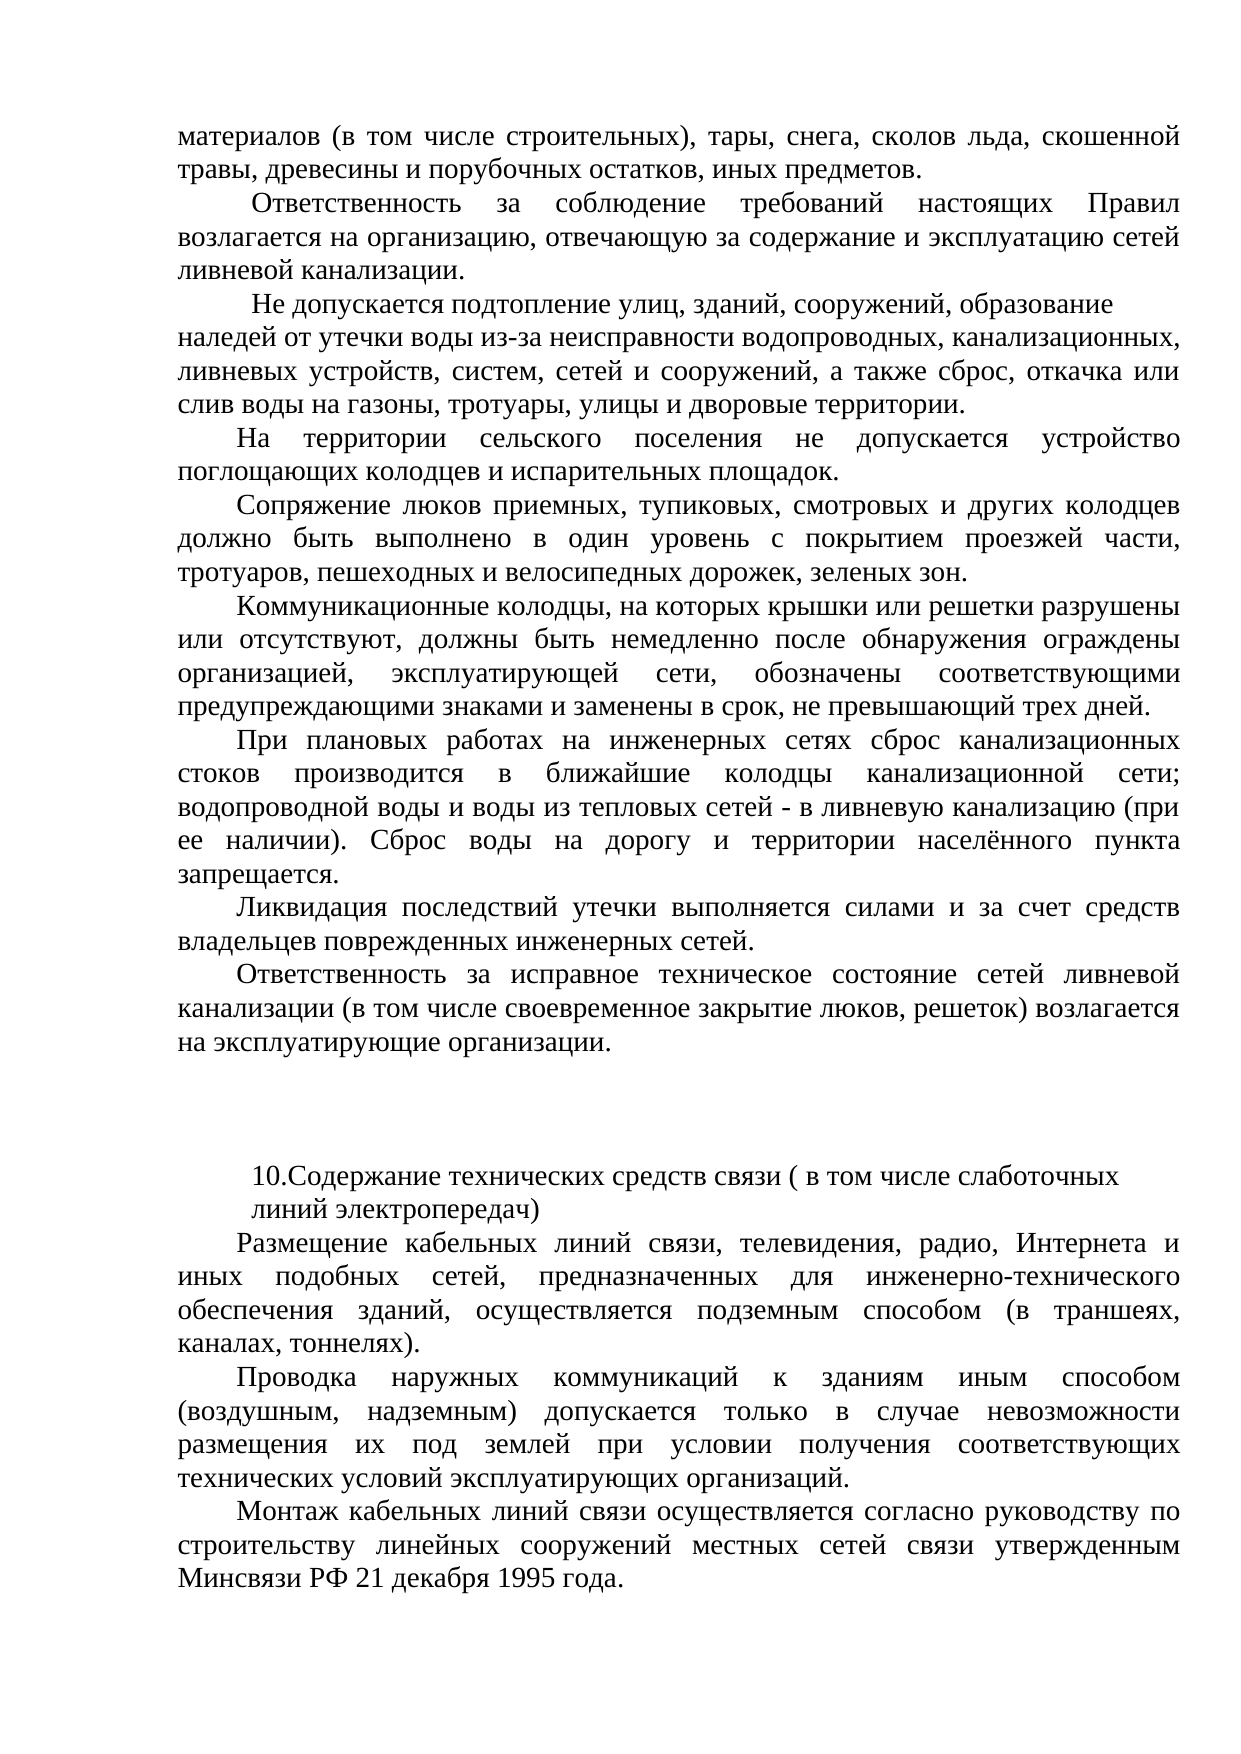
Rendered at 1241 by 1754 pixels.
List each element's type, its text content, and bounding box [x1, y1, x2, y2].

text наледей от утечки воды из-за неисправности водопроводных, канализационных, ливневых устройств, систем, сетей и сооружений, а также сброс, откачка или слив воды на газоны, тротуары, улицы и дворовые территории. [177, 319, 1181, 420]
text Ответственность за соблюдение требований настоящих Правил возлагается на организацию, отвечающую за содержание и эксплуатацию сетей ливневой канализации. [177, 185, 1181, 286]
text Коммуникационные колодцы, на которых крышки или решетки разрушены или отсутствуют, должны быть немедленно после обнаружения ограждены организацией, эксплуатирующей сети, обозначены соответствующими предупреждающими знаками и заменены в срок, не превышающий трех дней. [177, 588, 1181, 722]
text Не допускается подтопление улиц, зданий, сооружений, образование [251, 286, 1181, 319]
text На территории сельского поселения не допускается устройство поглощающих колодцев и испарительных площадок. [177, 420, 1181, 487]
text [177, 118, 1181, 185]
text Ликвидация последствий утечки выполняется силами и за счет средств владельцев поврежденных инженерных сетей. [177, 889, 1181, 957]
text 10.Содержание технических средств связи ( в том числе слаботочных линий электропередач) [251, 1158, 1181, 1225]
text Размещение кабельных линий связи, телевидения, радио, Интернета и иных подобных сетей, предназначенных для инженерно-технического обеспечения зданий, осуществляется подземным способом (в траншеях, каналах, тоннелях). [177, 1225, 1181, 1359]
text Сопряжение люков приемных, тупиковых, смотровых и других колодцев должно быть выполнено в один уровень с покрытием проезжей части, тротуаров, пешеходных и велосипедных дорожек, зеленых зон. [177, 487, 1181, 588]
text Проводка наружных коммуникаций к зданиям иным способом (воздушным, надземным) допускается только в случае невозможности размещения их под землей при условии получения соответствующих технических условий эксплуатирующих организаций. [177, 1359, 1181, 1493]
text Ответственность за исправное техническое состояние сетей ливневой канализации (в том числе своевременное закрытие люков, решеток) возлагается на эксплуатирующие организации. [177, 957, 1181, 1057]
text Монтаж кабельных линий связи осуществляется согласно руководству по строительству линейных сооружений местных сетей связи утвержденным Минсвязи РФ 21 декабря 1995 года. [177, 1493, 1181, 1594]
text При плановых работах на инженерных сетях сброс канализационных стоков производится в ближайшие колодцы канализационной сети; водопроводной воды и воды из тепловых сетей - в ливневую канализацию (при ее наличии). Сброс воды на дорогу и территории населённого пункта запрещается. [177, 722, 1181, 889]
